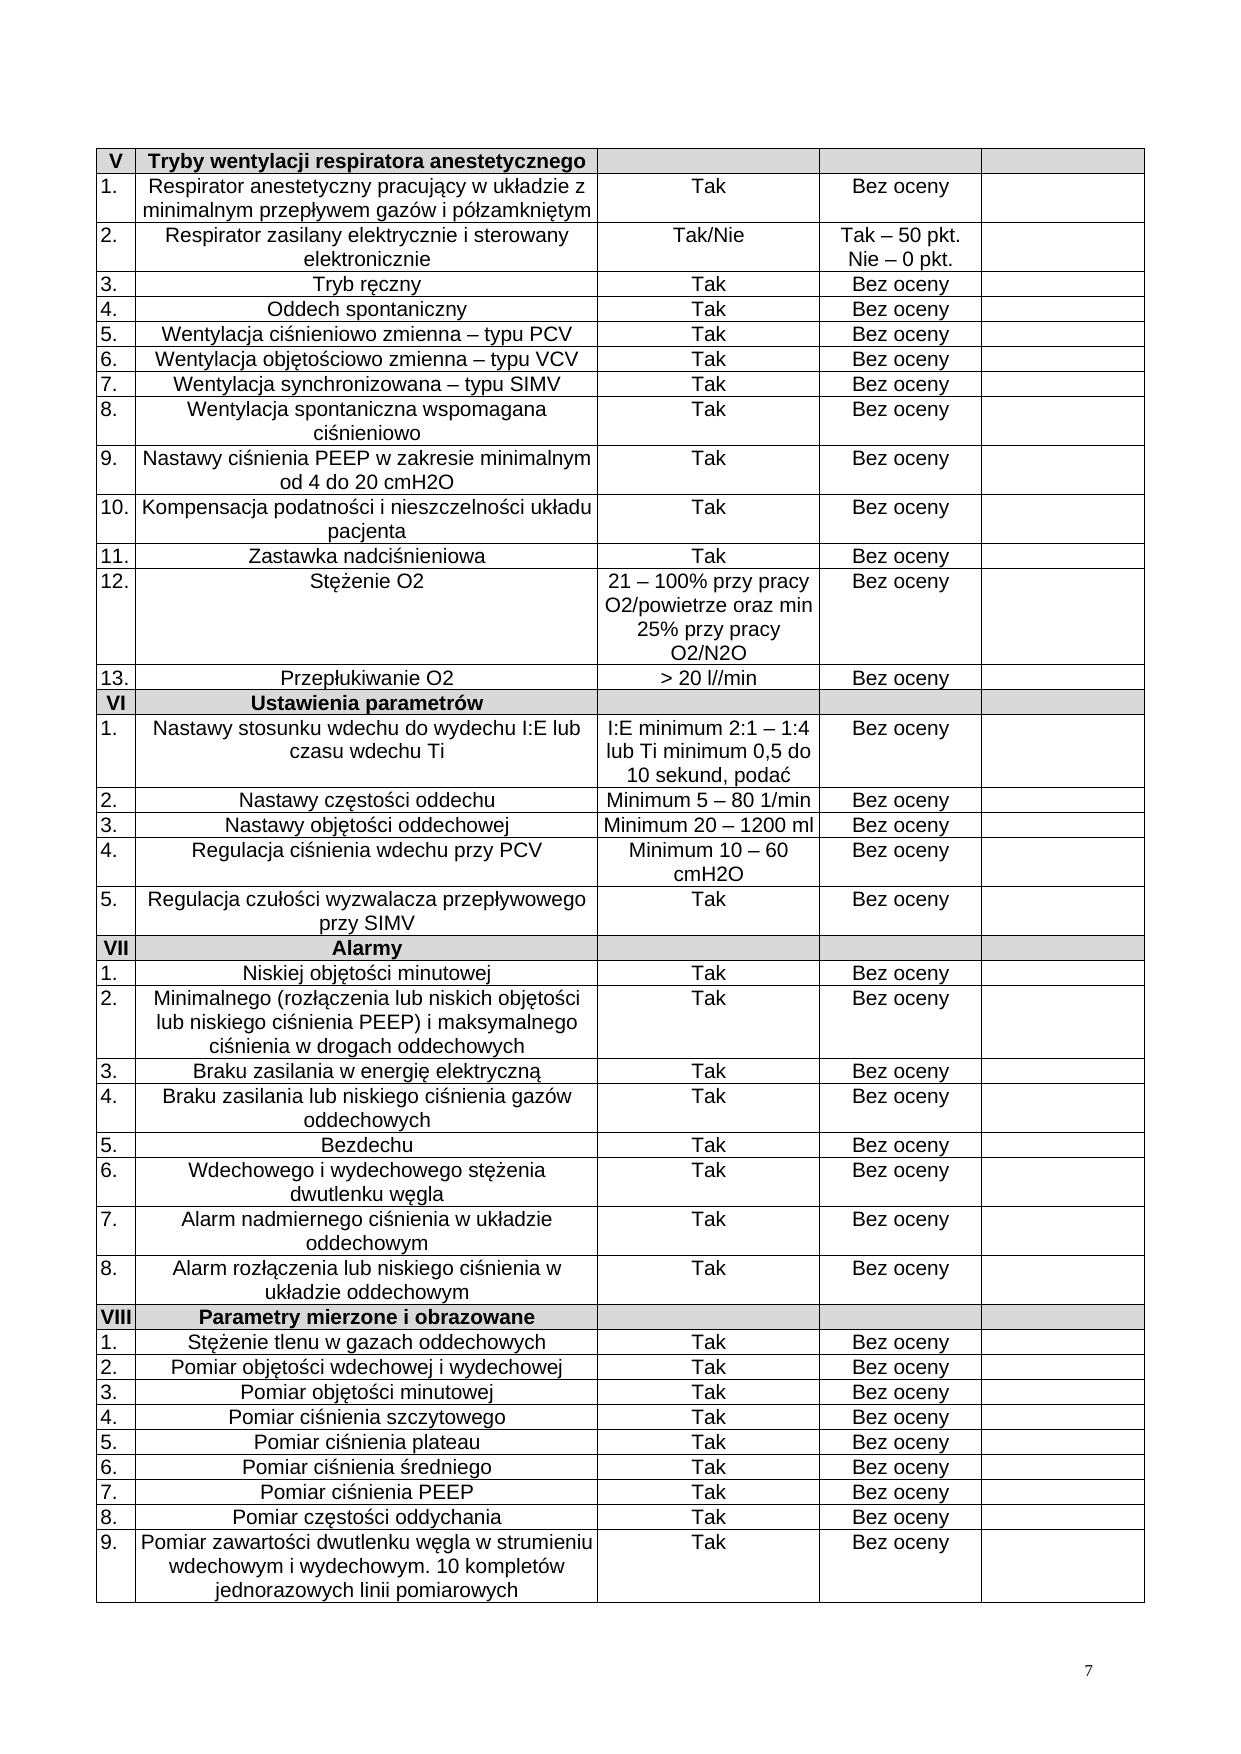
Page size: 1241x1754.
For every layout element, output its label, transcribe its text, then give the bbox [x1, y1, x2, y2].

table_cell Bez oceny [820, 372, 981, 396]
table_cell Bez oceny [820, 887, 981, 935]
table_cell Tak [598, 1133, 819, 1157]
table_cell Tak [598, 1256, 819, 1304]
table_cell Oddech spontaniczny [136, 297, 597, 321]
table_cell Minimum 20 – 1200 ml [598, 813, 819, 837]
table_cell [97, 1530, 135, 1602]
table_cell [982, 715, 1144, 787]
table_cell 21 – 100% przy pracy O2/powietrze oraz min 25% przy pracy O2/N2O [598, 569, 819, 664]
table_cell Bez oceny [820, 1256, 981, 1304]
table_cell Tak [598, 1330, 819, 1354]
table_cell Bez oceny [820, 1059, 981, 1083]
table_cell Tak [598, 322, 819, 346]
table_cell Tak [598, 372, 819, 396]
table_cell Bez oceny [820, 1158, 981, 1206]
table_cell [982, 1059, 1144, 1083]
table_cell Tak [598, 297, 819, 321]
table_cell Nastawy ciśnienia PEEP w zakresie minimalnym od 4 do 20 cmH2O [136, 446, 597, 493]
table_cell Tak [598, 1455, 819, 1479]
table_cell [820, 690, 981, 714]
table_cell Tak [598, 544, 819, 567]
table_cell Tryb ręczny [136, 272, 597, 296]
table_cell [820, 149, 981, 173]
table_cell Pomiar zawartości dwutlenku węgla w strumieniu wdechowym i wydechowym. 10 kompletów jednorazowych linii pomiarowych [136, 1530, 597, 1602]
table_cell [982, 297, 1144, 321]
table_cell [982, 665, 1144, 689]
table_cell [982, 446, 1144, 493]
table_cell Bez oceny [820, 665, 981, 689]
table_cell Tak [598, 272, 819, 296]
table_cell Tak [598, 1380, 819, 1404]
table_cell Tak [598, 1059, 819, 1083]
table_cell [97, 1330, 135, 1354]
table_cell [982, 813, 1144, 837]
table_cell [97, 347, 135, 371]
table_cell Bez oceny [820, 986, 981, 1058]
table_cell Regulacja czułości wyzwalacza przepływowego przy SIMV [136, 887, 597, 935]
table_cell Bez oceny [820, 1480, 981, 1504]
table_cell [97, 322, 135, 346]
table_cell Tak [598, 1505, 819, 1529]
table_cell [97, 372, 135, 396]
table_cell Bez oceny [820, 1430, 981, 1454]
table_cell [982, 1380, 1144, 1404]
table_cell [97, 1158, 135, 1206]
table_cell Pomiar częstości oddychania [136, 1505, 597, 1529]
table_cell [97, 446, 135, 493]
table_cell Bez oceny [820, 715, 981, 787]
table_cell VII [97, 936, 135, 960]
table_cell Nastawy częstości oddechu [136, 788, 597, 812]
table_cell [982, 223, 1144, 271]
table_cell [97, 174, 135, 222]
table_cell Niskiej objętości minutowej [136, 961, 597, 985]
table_cell Pomiar ciśnienia szczytowego [136, 1405, 597, 1429]
table_cell Bez oceny [820, 1455, 981, 1479]
table_cell Bez oceny [820, 1505, 981, 1529]
table_cell [598, 149, 819, 173]
table_cell [982, 1530, 1144, 1602]
table_cell [97, 272, 135, 296]
table_cell [982, 1330, 1144, 1354]
table_cell [982, 788, 1144, 812]
table_cell Bez oceny [820, 1355, 981, 1379]
table_cell VIII [97, 1305, 135, 1329]
table_cell [982, 372, 1144, 396]
table_cell [97, 887, 135, 935]
table_cell > 20 l//min [598, 665, 819, 689]
table_cell [97, 1256, 135, 1304]
table_cell Bez oceny [820, 788, 981, 812]
table_cell Bez oceny [820, 1084, 981, 1132]
table_cell Tak [598, 1207, 819, 1255]
table_cell [982, 1505, 1144, 1529]
table_cell [97, 495, 135, 542]
table_cell Pomiar objętości wdechowej i wydechowej [136, 1355, 597, 1379]
table_cell [97, 569, 135, 664]
table_cell Minimum 5 – 80 1/min [598, 788, 819, 812]
table_cell Nastawy objętości oddechowej [136, 813, 597, 837]
table_cell Minimalnego (rozłączenia lub niskich objętości lub niskiego ciśnienia PEEP) i maksymalnego ciśnienia w drogach oddechowych [136, 986, 597, 1058]
table_cell Bez oceny [820, 1207, 981, 1255]
table_cell [97, 986, 135, 1058]
table_cell Bez oceny [820, 1133, 981, 1157]
table_cell [97, 1133, 135, 1157]
table_cell Tak [598, 1355, 819, 1379]
table_cell Wdechowego i wydechowego stężenia dwutlenku węgla [136, 1158, 597, 1206]
table_cell Alarmy [136, 936, 597, 960]
table_cell Bez oceny [820, 446, 981, 493]
table_cell [982, 149, 1144, 173]
table_cell Bez oceny [820, 569, 981, 664]
table_cell Tak [598, 961, 819, 985]
table_cell Tryby wentylacji respiratora anestetycznego [136, 149, 597, 173]
table_cell Nastawy stosunku wdechu do wydechu I:E lub czasu wdechu Ti [136, 715, 597, 787]
table_cell Bez oceny [820, 1405, 981, 1429]
table_cell [982, 544, 1144, 567]
table_cell [982, 272, 1144, 296]
table_cell Tak [598, 347, 819, 371]
table_cell Bezdechu [136, 1133, 597, 1157]
table_cell [97, 1405, 135, 1429]
table_cell Tak [598, 495, 819, 542]
table_cell Regulacja ciśnienia wdechu przy PCV [136, 838, 597, 886]
table_cell [982, 1133, 1144, 1157]
table_cell [820, 1305, 981, 1329]
table_cell Bez oceny [820, 544, 981, 567]
table_cell [982, 1084, 1144, 1132]
table_cell Tak [598, 397, 819, 444]
table_cell [97, 1430, 135, 1454]
table_cell [982, 322, 1144, 346]
table_cell Respirator zasilany elektrycznie i sterowany elektronicznie [136, 223, 597, 271]
table_cell Alarm nadmiernego ciśnienia w układzie oddechowym [136, 1207, 597, 1255]
table_cell [97, 1207, 135, 1255]
table_cell [97, 544, 135, 567]
table_cell [982, 986, 1144, 1058]
table_cell [982, 1430, 1144, 1454]
table_cell [598, 690, 819, 714]
table_cell [982, 1158, 1144, 1206]
table_cell [97, 223, 135, 271]
table_cell Pomiar objętości minutowej [136, 1380, 597, 1404]
table_cell Tak [598, 174, 819, 222]
table_cell V [97, 149, 135, 173]
table_cell Zastawka nadciśnieniowa [136, 544, 597, 567]
table_cell Tak [598, 1084, 819, 1132]
table_cell Stężenie O2 [136, 569, 597, 664]
table_cell [982, 174, 1144, 222]
table_cell [982, 347, 1144, 371]
table_cell Respirator anestetyczny pracujący w układzie z minimalnym przepływem gazów i półzamkniętym [136, 174, 597, 222]
table_cell [97, 715, 135, 787]
table_cell [820, 936, 981, 960]
table_cell Pomiar ciśnienia PEEP [136, 1480, 597, 1504]
table_cell Bez oceny [820, 813, 981, 837]
table_cell Tak [598, 1480, 819, 1504]
table_cell Przepłukiwanie O2 [136, 665, 597, 689]
table_cell Tak [598, 986, 819, 1058]
table_cell Bez oceny [820, 297, 981, 321]
table_cell Tak [598, 1430, 819, 1454]
table_cell Minimum 10 – 60 cmH2O [598, 838, 819, 886]
table_cell [982, 1455, 1144, 1479]
table_cell [982, 690, 1144, 714]
table_cell Bez oceny [820, 495, 981, 542]
table_cell [982, 1305, 1144, 1329]
table_cell Pomiar ciśnienia plateau [136, 1430, 597, 1454]
table_cell [97, 788, 135, 812]
table_cell [97, 397, 135, 444]
table_cell Tak – 50 pkt. Nie – 0 pkt. [820, 223, 981, 271]
table_cell Stężenie tlenu w gazach oddechowych [136, 1330, 597, 1354]
table_cell [97, 1355, 135, 1379]
table_cell [982, 838, 1144, 886]
table_cell Ustawienia parametrów [136, 690, 597, 714]
table_cell Alarm rozłączenia lub niskiego ciśnienia w układzie oddechowym [136, 1256, 597, 1304]
table_cell Bez oceny [820, 838, 981, 886]
table_cell [97, 1505, 135, 1529]
table_cell Braku zasilania lub niskiego ciśnienia gazów oddechowych [136, 1084, 597, 1132]
table_cell [982, 1355, 1144, 1379]
table_cell VI [97, 690, 135, 714]
table_cell Bez oceny [820, 1380, 981, 1404]
table_cell [598, 1305, 819, 1329]
table_cell Bez oceny [820, 1530, 981, 1602]
table_cell Tak [598, 1530, 819, 1602]
table_cell Parametry mierzone i obrazowane [136, 1305, 597, 1329]
table_cell Bez oceny [820, 322, 981, 346]
table_cell [982, 397, 1144, 444]
table_cell Bez oceny [820, 347, 981, 371]
table_cell [97, 665, 135, 689]
table_cell [982, 1207, 1144, 1255]
table_cell [598, 936, 819, 960]
table_cell [982, 1480, 1144, 1504]
table_cell [982, 1256, 1144, 1304]
table_cell Bez oceny [820, 272, 981, 296]
table_cell Bez oceny [820, 397, 981, 444]
table_cell Bez oceny [820, 174, 981, 222]
table_cell Tak [598, 1405, 819, 1429]
table_cell [982, 936, 1144, 960]
table_cell Wentylacja synchronizowana – typu SIMV [136, 372, 597, 396]
table_cell [97, 1480, 135, 1504]
table_cell [97, 813, 135, 837]
table_cell [97, 961, 135, 985]
table_cell [97, 1059, 135, 1083]
table_cell [97, 1455, 135, 1479]
table_cell Kompensacja podatności i nieszczelności układu pacjenta [136, 495, 597, 542]
table_cell [982, 495, 1144, 542]
table_cell Wentylacja ciśnieniowo zmienna – typu PCV [136, 322, 597, 346]
table_cell [97, 1380, 135, 1404]
table_cell Braku zasilania w energię elektryczną [136, 1059, 597, 1083]
table_cell [97, 838, 135, 886]
table_cell [982, 887, 1144, 935]
table_cell [982, 961, 1144, 985]
table_cell Wentylacja objętościowo zmienna – typu VCV [136, 347, 597, 371]
table_cell Tak/Nie [598, 223, 819, 271]
table_cell [97, 297, 135, 321]
table_cell Wentylacja spontaniczna wspomagana ciśnieniowo [136, 397, 597, 444]
table_cell I:E minimum 2:1 – 1:4 lub Ti minimum 0,5 do 10 sekund, podać [598, 715, 819, 787]
table_cell Bez oceny [820, 1330, 981, 1354]
table_cell Bez oceny [820, 961, 981, 985]
table_cell Tak [598, 1158, 819, 1206]
table_cell [982, 1405, 1144, 1429]
table_cell Pomiar ciśnienia średniego [136, 1455, 597, 1479]
table_cell Tak [598, 887, 819, 935]
table_cell [97, 1084, 135, 1132]
table_cell Tak [598, 446, 819, 493]
table_cell [982, 569, 1144, 664]
